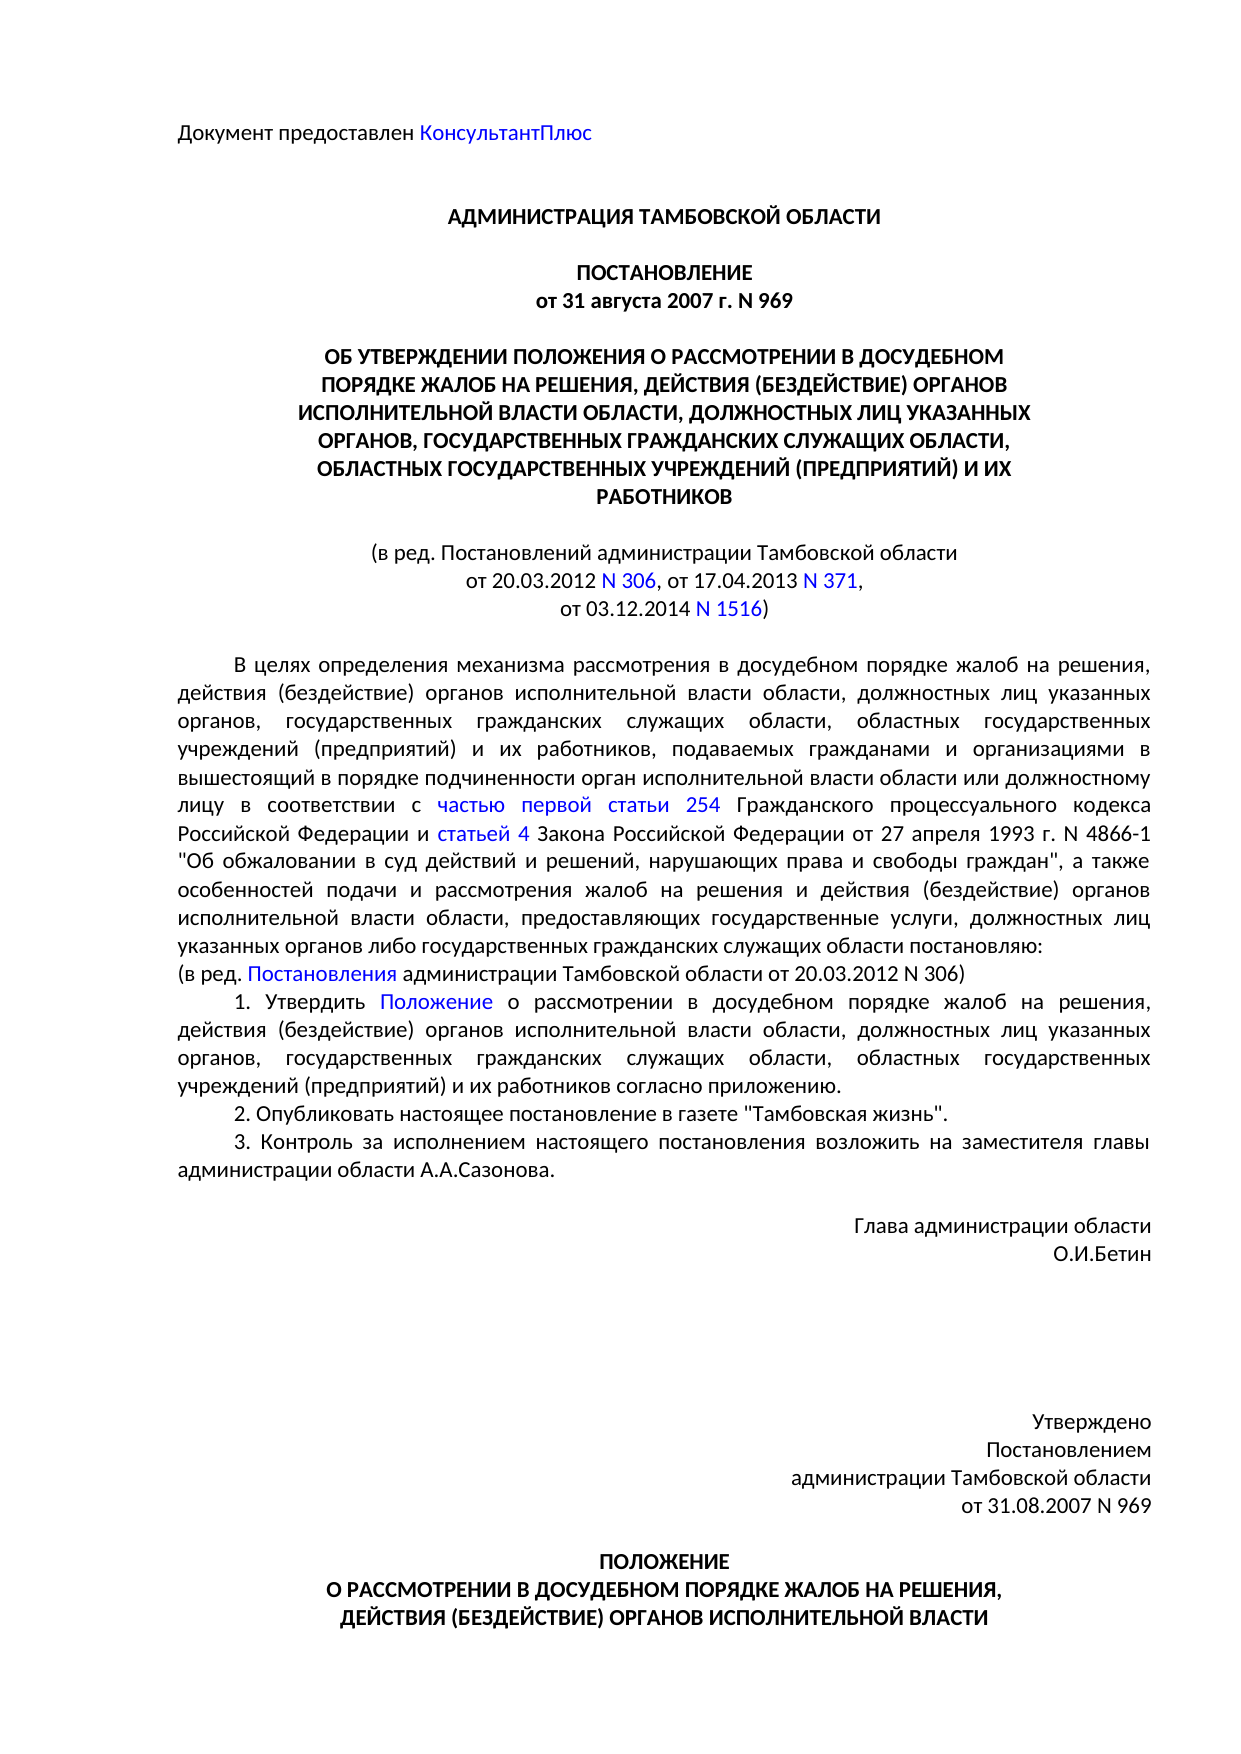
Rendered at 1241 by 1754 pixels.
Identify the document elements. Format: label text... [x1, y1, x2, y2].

text Утверждено [177, 1407, 1152, 1435]
text Постановлением [177, 1435, 1152, 1463]
text от 20.03.2012 N 306, от 17.04.2013 N 371, [177, 566, 1152, 594]
text О РАССМОТРЕНИИ В ДОСУДЕБНОМ ПОРЯДКЕ ЖАЛОБ НА РЕШЕНИЯ, [177, 1575, 1152, 1603]
text (в ред. Постановлений администрации Тамбовской области [177, 538, 1152, 566]
text 1. Утвердить Положение о рассмотрении в досудебном порядке жалоб на решения, действия (бездействие) органов исполнительной власти области, должностных лиц указанных органов, государственных гражданских служащих области, областных государственных учреждений (предприятий) и их работников согласно приложению. [177, 987, 1152, 1099]
text ОРГАНОВ, ГОСУДАРСТВЕННЫХ ГРАЖДАНСКИХ СЛУЖАЩИХ ОБЛАСТИ, [177, 426, 1152, 454]
text ПОРЯДКЕ ЖАЛОБ НА РЕШЕНИЯ, ДЕЙСТВИЯ (БЕЗДЕЙСТВИЕ) ОРГАНОВ [177, 370, 1152, 398]
text ОБЛАСТНЫХ ГОСУДАРСТВЕННЫХ УЧРЕЖДЕНИЙ (ПРЕДПРИЯТИЙ) И ИХ [177, 454, 1152, 482]
text ОБ УТВЕРЖДЕНИИ ПОЛОЖЕНИЯ О РАССМОТРЕНИИ В ДОСУДЕБНОМ [177, 342, 1152, 370]
text Документ предоставлен КонсультантПлюс [177, 118, 1152, 174]
text О.И.Бетин [177, 1239, 1152, 1267]
text РАБОТНИКОВ [177, 482, 1152, 510]
text АДМИНИСТРАЦИЯ ТАМБОВСКОЙ ОБЛАСТИ [177, 202, 1152, 230]
text 2. Опубликовать настоящее постановление в газете "Тамбовская жизнь". [177, 1099, 1152, 1127]
text от 03.12.2014 N 1516) [177, 594, 1152, 622]
text Глава администрации области [177, 1211, 1152, 1239]
text (в ред. Постановления администрации Тамбовской области от 20.03.2012 N 306) [177, 959, 1152, 987]
text от 31 августа 2007 г. N 969 [177, 286, 1152, 314]
text ПОЛОЖЕНИЕ [177, 1547, 1152, 1575]
text ПОСТАНОВЛЕНИЕ [177, 258, 1152, 286]
text администрации Тамбовской области [177, 1463, 1152, 1491]
text ДЕЙСТВИЯ (БЕЗДЕЙСТВИЕ) ОРГАНОВ ИСПОЛНИТЕЛЬНОЙ ВЛАСТИ [177, 1603, 1152, 1631]
text 3. Контроль за исполнением настоящего постановления возложить на заместителя главы администрации области А.А.Сазонова. [177, 1127, 1152, 1183]
text В целях определения механизма рассмотрения в досудебном порядке жалоб на решения, действия (бездействие) органов исполнительной власти области, должностных лиц указанных органов, государственных гражданских служащих области, областных государственных учреждений (предприятий) и их работников, подаваемых гражданами и организациями в вышестоящий в порядке подчиненности орган исполнительной власти области или должностному лицу в соответствии с частью первой статьи 254 Гражданского процессуального кодекса Российской Федерации и статьей 4 Закона Российской Федерации от 27 апреля 1993 г. N 4866-1 "Об обжаловании в суд действий и решений, нарушающих права и свободы граждан", а также особенностей подачи и рассмотрения жалоб на решения и действия (бездействие) органов исполнительной власти области, предоставляющих государственные услуги, должностных лиц указанных органов либо государственных гражданских служащих области постановляю: [177, 651, 1152, 959]
text ИСПОЛНИТЕЛЬНОЙ ВЛАСТИ ОБЛАСТИ, ДОЛЖНОСТНЫХ ЛИЦ УКАЗАННЫХ [177, 398, 1152, 426]
text от 31.08.2007 N 969 [177, 1491, 1152, 1519]
